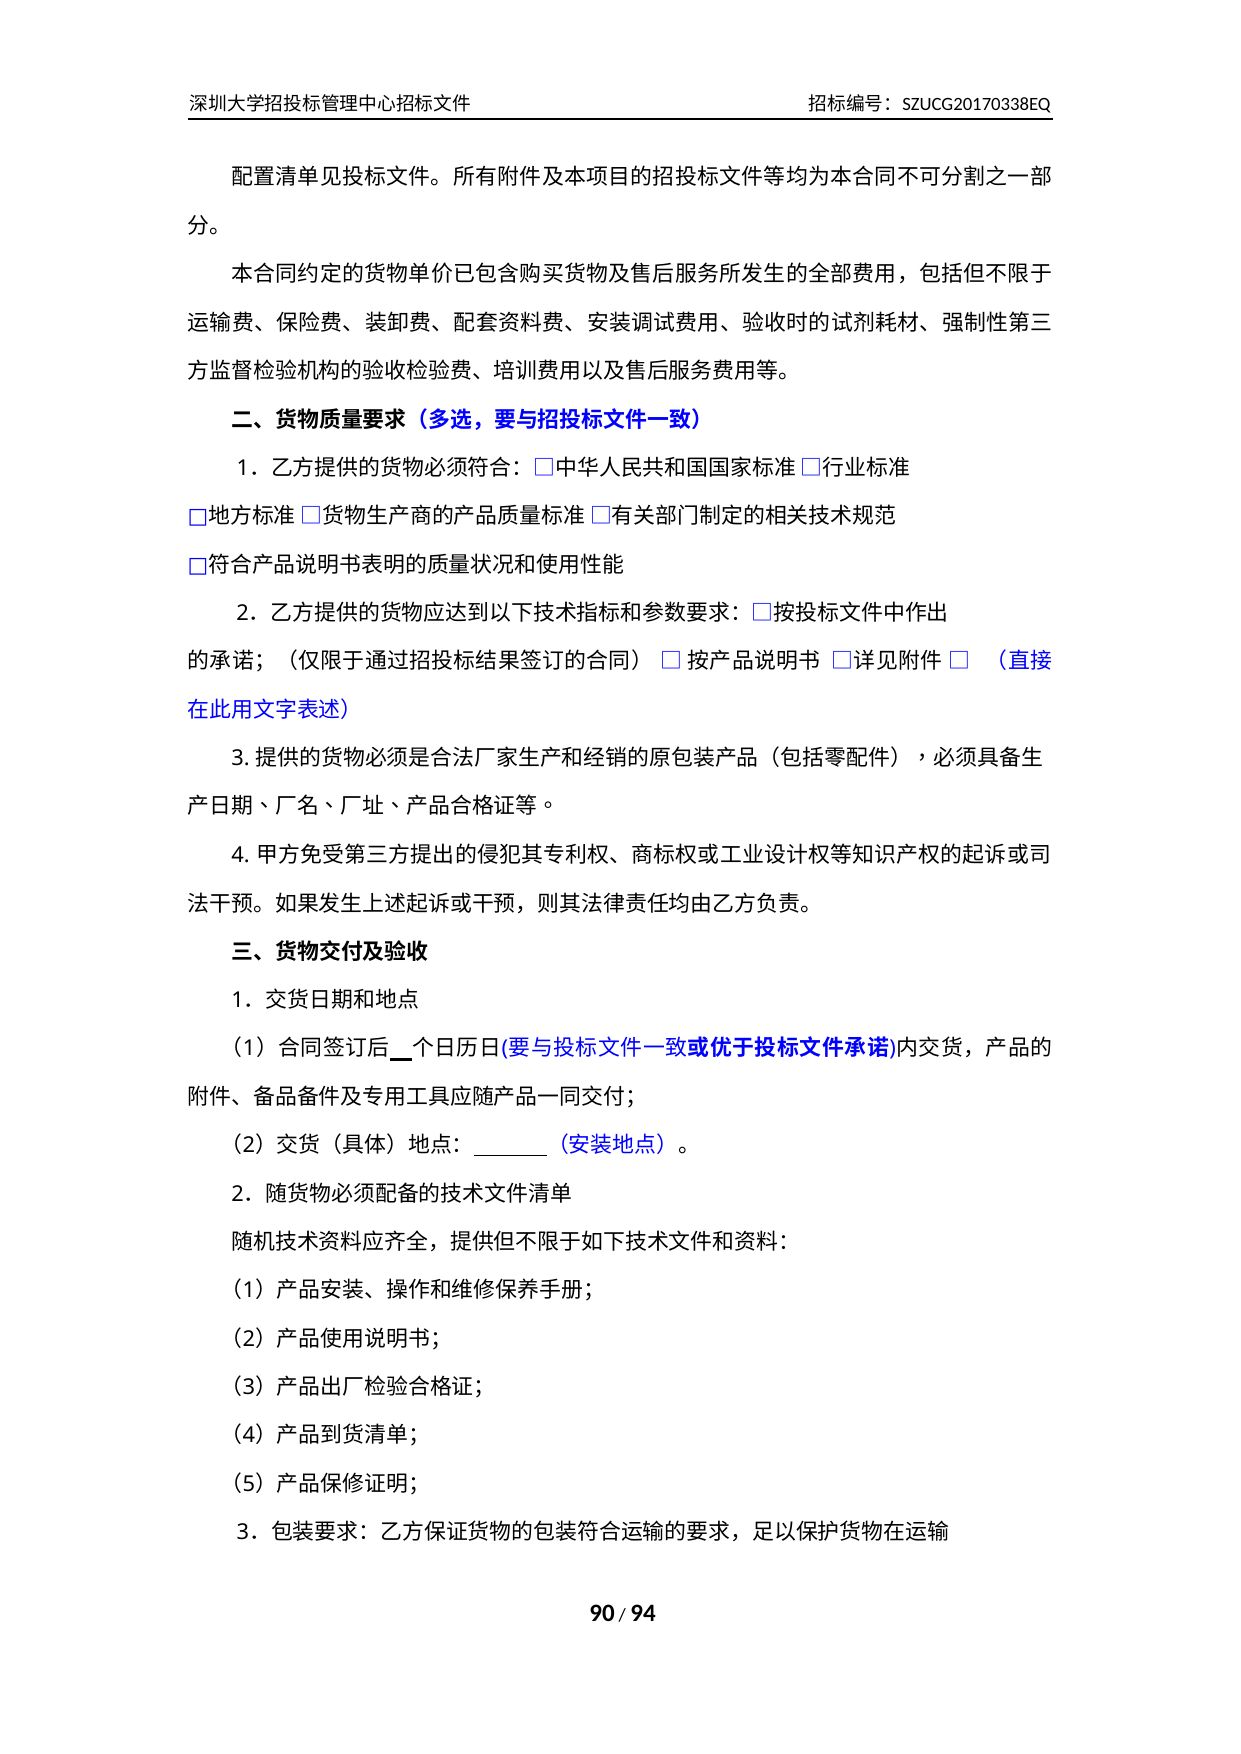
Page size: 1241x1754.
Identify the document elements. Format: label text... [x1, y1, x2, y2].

text □符合产品说明书表明的质量状况和使用性能 [187, 546, 1053, 579]
text （3）产品出厂检验合格证； [187, 1369, 1053, 1401]
text 1．乙方提供的货物必须符合：□中华人民共和国国家标准 □行业标准 [236, 450, 1053, 482]
text （2）产品使用说明书； [187, 1321, 1053, 1353]
text 三、货物交付及验收 [187, 933, 1053, 966]
text □地方标准 □货物生产商的产品质量标准 □有关部门制定的相关技术规范 [187, 498, 1053, 531]
text 3．包装要求：乙方保证货物的包装符合运输的要求，足以保护货物在运输 [236, 1514, 1053, 1546]
text 3. 提供的货物必须是合法厂家生产和经销的原包装产品（包括零配件），必须具备生产日期、厂名、厂址、产品合格证等。 [187, 740, 1053, 821]
text 配置清单见投标文件。所有附件及本项目的招投标文件等均为本合同不可分割之一部分。 [187, 158, 1053, 240]
text （4）产品到货清单； [187, 1417, 1053, 1450]
text 随机技术资料应齐全，提供但不限于如下技术文件和资料： [187, 1224, 1053, 1256]
text （1）合同签订后 个日历日(要与投标文件一致或优于投标文件承诺)内交货，产品的附件、备品备件及专用工具应随产品一同交付； [187, 1030, 1053, 1111]
text 4. 甲方免受第三方提出的侵犯其专利权、商标权或工业设计权等知识产权的起诉或司法干预。如果发生上述起诉或干预，则其法律责任均由乙方负责。 [187, 836, 1053, 918]
text 本合同约定的货物单价已包含购买货物及售后服务所发生的全部费用，包括但不限于运输费、保险费、装卸费、配套资料费、安装调试费用、验收时的试剂耗材、强制性第三方监督检验机构的验收检验费、培训费用以及售后服务费用等。 [187, 256, 1053, 386]
text （1）产品安装、操作和维修保养手册； [187, 1272, 1053, 1305]
text 2．乙方提供的货物应达到以下技术指标和参数要求：□按投标文件中作出 [236, 595, 1053, 627]
text 2．随货物必须配备的技术文件清单 [187, 1176, 1053, 1208]
text 二、货物质量要求（多选，要与招投标文件一致） [187, 401, 1053, 434]
text 的承诺；（仅限于通过招投标结果签订的合同） □ 按产品说明书 □详见附件 □ （直接在此用文字表述） [187, 643, 1053, 724]
text （5）产品保修证明； [187, 1466, 1053, 1498]
text 1．交货日期和地点 [187, 982, 1053, 1014]
text （2）交货（具体）地点： （安装地点）。 [187, 1127, 1053, 1160]
